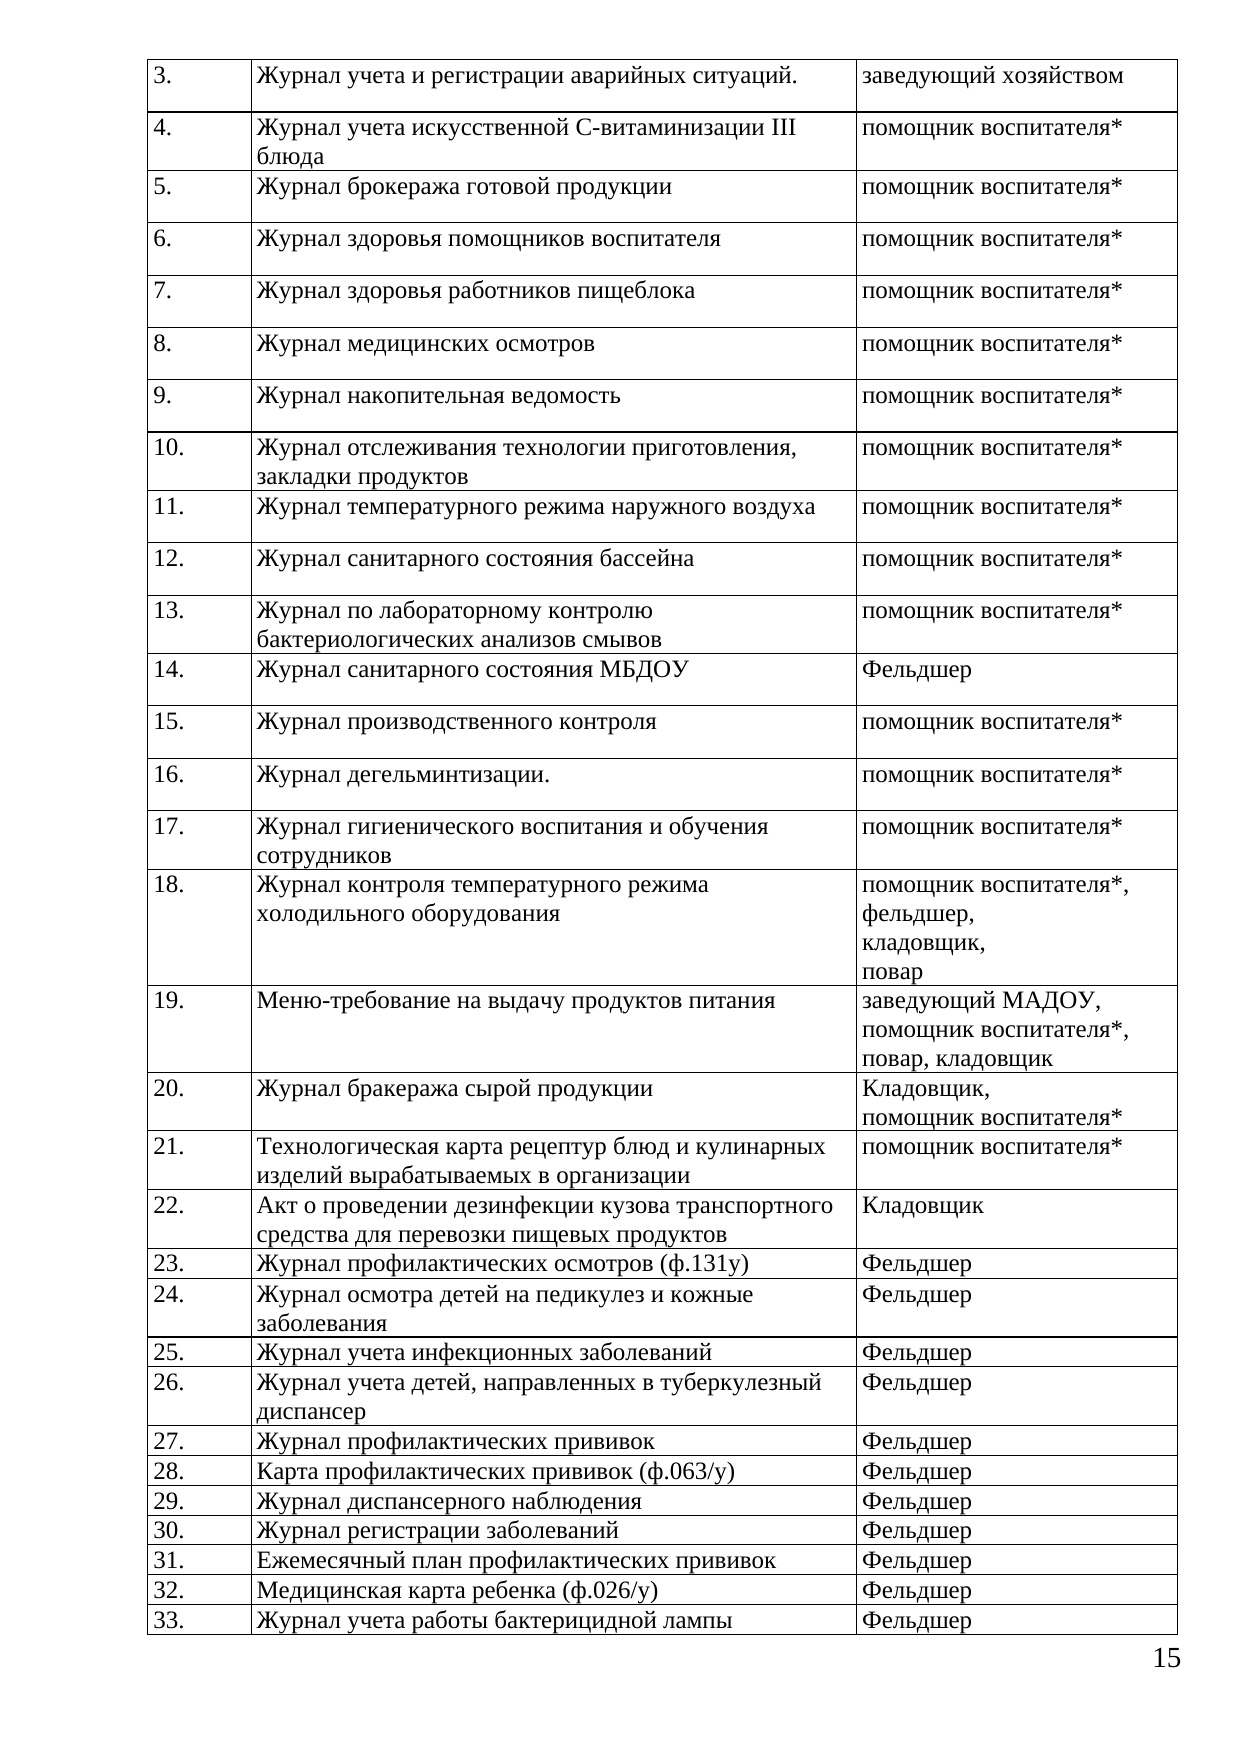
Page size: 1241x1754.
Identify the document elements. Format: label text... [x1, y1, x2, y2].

table_cell помощник воспитателя* [857, 276, 1177, 327]
table_cell [148, 1131, 251, 1189]
table_cell [148, 1367, 251, 1425]
table_cell [148, 1279, 251, 1336]
table_cell [148, 1456, 251, 1485]
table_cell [857, 113, 1177, 170]
table_cell Журнал здоровья помощников воспитателя [252, 223, 856, 274]
table_cell Акт о проведении дезинфекции кузова транспортного средства для перевозки пищевых продуктов [252, 1190, 856, 1247]
table_cell Журнал учета и регистрации аварийных ситуаций. [252, 60, 856, 111]
table_cell Фельдшер [857, 1426, 1177, 1455]
table_cell Меню-требование на выдачу продуктов питания [252, 986, 856, 1072]
table_cell помощник воспитателя* [857, 1131, 1177, 1189]
table_cell [148, 380, 251, 431]
table_cell Журнал осмотра детей на педикулез и кожные заболевания [252, 1279, 856, 1336]
table_cell Фельдшер [857, 1249, 1177, 1278]
table_cell [148, 1605, 251, 1634]
table_cell Журнал санитарного состояния МБДОУ [252, 654, 856, 705]
table_cell [148, 276, 251, 327]
table_cell [148, 1338, 251, 1366]
table_cell [148, 759, 251, 810]
table_cell [148, 596, 251, 653]
table_cell Фельдшер [857, 654, 1177, 705]
table_cell помощник воспитателя* [857, 171, 1177, 222]
table_cell [148, 1516, 251, 1544]
table_cell [148, 706, 251, 758]
table_cell Фельдшер [857, 1279, 1177, 1336]
table_cell [148, 433, 251, 490]
table_cell помощник воспитателя* [857, 543, 1177, 594]
table_cell [148, 223, 251, 274]
table_cell Технологическая карта рецептур блюд и кулинарных изделий вырабатываемых в организации [252, 1131, 856, 1189]
table_cell [148, 113, 251, 170]
table_cell [148, 1249, 251, 1278]
table_cell Журнал дегельминтизации. [252, 759, 856, 810]
table_cell [148, 171, 251, 222]
table_cell [148, 811, 251, 868]
table_cell помощник воспитателя* [857, 596, 1177, 653]
table_cell заведующий МАДОУ, помощник воспитателя*, повар, кладовщик [857, 986, 1177, 1072]
table_cell Медицинская карта ребенка (ф.026/у) [252, 1575, 856, 1604]
table_cell Кладовщик [857, 1190, 1177, 1247]
table_cell Фельдшер [857, 1367, 1177, 1425]
table_cell Журнал учета детей, направленных в туберкулезный диспансер [252, 1367, 856, 1425]
table_cell Журнал здоровья работников пищеблока [252, 276, 856, 327]
table_cell [148, 986, 251, 1072]
table_cell помощник воспитателя* [857, 759, 1177, 810]
table_cell Журнал регистрации заболеваний [252, 1516, 856, 1544]
table_cell помощник воспитателя* [857, 223, 1177, 274]
table_cell Фельдшер [857, 1545, 1177, 1574]
table_cell помощник воспитателя* [857, 328, 1177, 379]
table_cell Журнал гигиенического воспитания и обучения сотрудников [252, 811, 856, 868]
table_cell Фельдшер [857, 1605, 1177, 1634]
table_cell [148, 1486, 251, 1514]
table_cell помощник воспитателя* [857, 811, 1177, 868]
table_cell помощник воспитателя* [857, 433, 1177, 490]
table_cell Журнал диспансерного наблюдения [252, 1486, 856, 1514]
table_cell Журнал по лабораторному контролю бактериологических анализов смывов [252, 596, 856, 653]
table_cell Журнал бракеража сырой продукции [252, 1073, 856, 1130]
table_cell Журнал накопительная ведомость [252, 380, 856, 431]
table_cell Фельдшер [857, 1486, 1177, 1514]
table_cell Журнал санитарного состояния бассейна [252, 543, 856, 594]
table_cell Журнал отслеживания технологии приготовления, закладки продуктов [252, 433, 856, 490]
table_cell Журнал учета искусственной С-витаминизации III блюда [252, 113, 856, 170]
table_cell [148, 60, 251, 111]
table_cell [148, 491, 251, 542]
table_cell заведующий хозяйством [857, 60, 1177, 111]
table_cell Журнал учета работы бактерицидной лампы [252, 1605, 856, 1634]
table_cell Фельдшер [857, 1575, 1177, 1604]
table_cell Журнал контроля температурного режима холодильного оборудования [252, 870, 856, 984]
table_cell Журнал производственного контроля [252, 706, 856, 758]
table_cell Карта профилактических прививок (ф.063/у) [252, 1456, 856, 1485]
table_cell помощник воспитателя*, фельдшер, кладовщик, повар [857, 870, 1177, 984]
table_cell [148, 654, 251, 705]
table_cell Журнал профилактических осмотров (ф.131у) [252, 1249, 856, 1278]
table_cell Журнал температурного режима наружного воздуха [252, 491, 856, 542]
table_cell помощник воспитателя* [857, 380, 1177, 431]
table_cell [148, 1426, 251, 1455]
table_cell помощник воспитателя* [857, 491, 1177, 542]
table_cell [148, 328, 251, 379]
table_cell Ежемесячный план профилактических прививок [252, 1545, 856, 1574]
table_cell [148, 1073, 251, 1130]
table_cell Журнал учета инфекционных заболеваний [252, 1338, 856, 1366]
table_cell Журнал брокеража готовой продукции [252, 171, 856, 222]
table_cell Кладовщик, помощник воспитателя* [857, 1073, 1177, 1130]
table_cell помощник воспитателя* [857, 706, 1177, 758]
table_cell [148, 1190, 251, 1247]
table_cell [148, 870, 251, 984]
table_cell Фельдшер [857, 1516, 1177, 1544]
table_cell Фельдшер [857, 1456, 1177, 1485]
table_cell [148, 1545, 251, 1574]
table_cell [148, 1575, 251, 1604]
table_cell Журнал профилактических прививок [252, 1426, 856, 1455]
table_cell Фельдшер [857, 1338, 1177, 1366]
table_cell [148, 543, 251, 594]
table_cell Журнал медицинских осмотров [252, 328, 856, 379]
